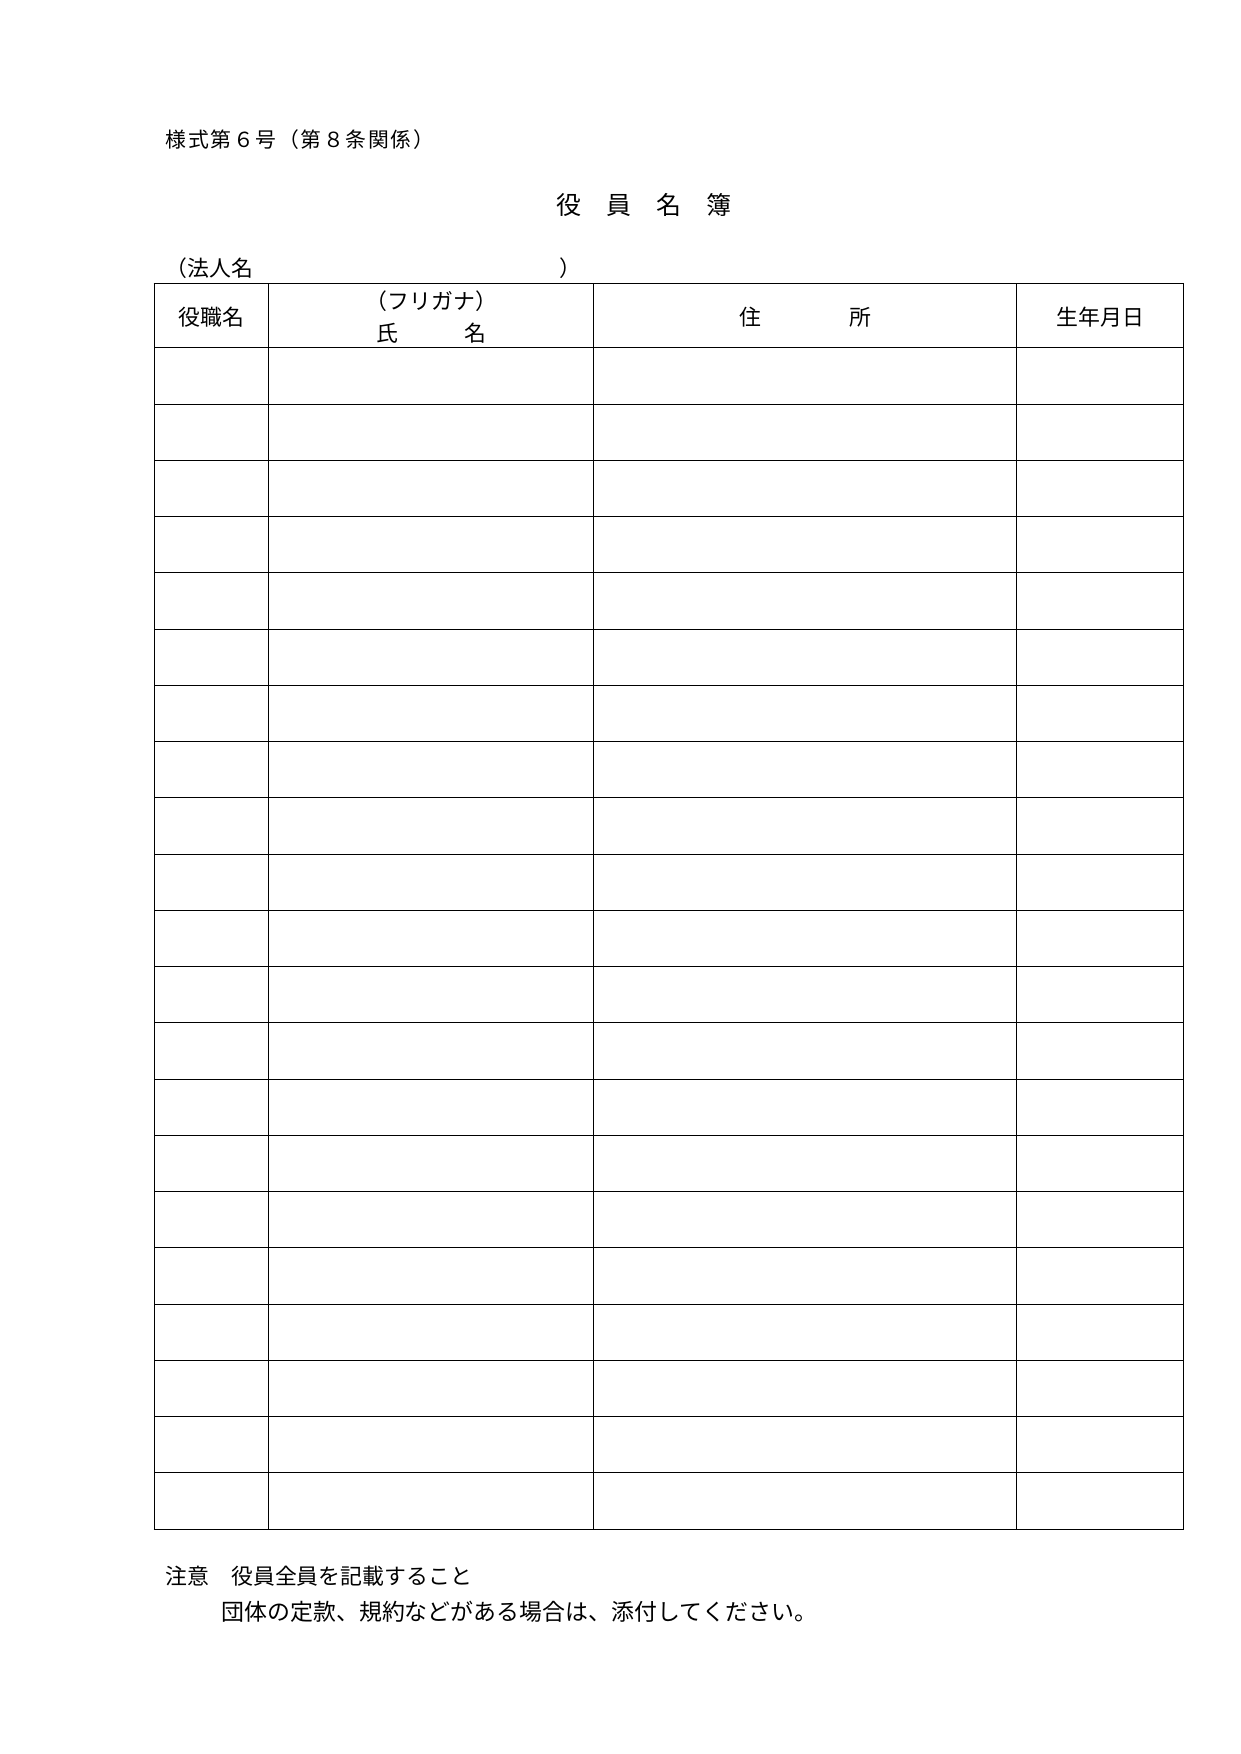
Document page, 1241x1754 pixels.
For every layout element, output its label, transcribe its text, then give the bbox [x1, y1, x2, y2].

table_cell [1017, 461, 1183, 516]
table_cell [594, 573, 1016, 628]
table_cell [269, 1192, 593, 1247]
table_cell [155, 798, 268, 853]
table_cell [269, 1417, 593, 1472]
table_cell [269, 573, 593, 628]
table_cell [1017, 630, 1183, 685]
table_cell [155, 405, 268, 460]
table_cell [269, 1023, 593, 1078]
table_cell [269, 911, 593, 966]
table_cell [1017, 1248, 1183, 1303]
table_cell [1017, 405, 1183, 460]
table_cell [155, 1080, 268, 1135]
table_cell [1017, 1080, 1183, 1135]
table_cell [269, 742, 593, 797]
table_cell [155, 742, 268, 797]
table_cell [269, 686, 593, 741]
table_cell [155, 573, 268, 628]
table_cell [269, 1361, 593, 1416]
table_cell [155, 1305, 268, 1360]
table_cell [269, 1305, 593, 1360]
table_cell [1017, 742, 1183, 797]
table_cell [1017, 1417, 1183, 1472]
table_cell [269, 798, 593, 853]
text 役 員 名 簿 [165, 185, 1122, 221]
table_cell [155, 855, 268, 910]
table_cell [1017, 573, 1183, 628]
table_cell [594, 461, 1016, 516]
table_cell [155, 461, 268, 516]
table_cell [269, 348, 593, 403]
table_cell [155, 348, 268, 403]
table_cell [594, 911, 1016, 966]
table_cell [155, 1136, 268, 1191]
table_cell [269, 855, 593, 910]
table_cell [155, 630, 268, 685]
table_cell [594, 742, 1016, 797]
table_cell [269, 1136, 593, 1191]
table_cell [1017, 348, 1183, 403]
table_cell [1017, 686, 1183, 741]
table_cell [155, 967, 268, 1022]
table_cell [155, 1192, 268, 1247]
table_cell [155, 1417, 268, 1472]
table_cell [269, 1473, 593, 1528]
table_cell [269, 517, 593, 572]
table_cell [594, 1417, 1016, 1472]
table_cell [1017, 855, 1183, 910]
text 団体の定款、規約などがある場合は、添付してください。 [165, 1591, 1122, 1628]
table_cell [1017, 911, 1183, 966]
table_cell [594, 686, 1016, 741]
table_cell [269, 461, 593, 516]
table_header 役職名 [155, 284, 268, 347]
table_header 生年月日 [1017, 284, 1183, 347]
table_cell [155, 1248, 268, 1303]
table_cell [594, 405, 1016, 460]
table_cell [594, 855, 1016, 910]
table_cell [594, 630, 1016, 685]
table_cell [594, 1361, 1016, 1416]
table_cell [1017, 798, 1183, 853]
table_cell [594, 798, 1016, 853]
table_cell [155, 1473, 268, 1528]
table_cell [594, 967, 1016, 1022]
table_cell [269, 967, 593, 1022]
table_cell [594, 517, 1016, 572]
table_header （フリガナ） 氏 名 [269, 284, 593, 347]
table_cell [594, 1023, 1016, 1078]
table_cell [594, 1305, 1016, 1360]
table_cell [1017, 1136, 1183, 1191]
table_cell [155, 911, 268, 966]
table_cell [1017, 1305, 1183, 1360]
table_cell [1017, 1361, 1183, 1416]
table_cell [269, 405, 593, 460]
table_cell [155, 517, 268, 572]
table_cell [155, 686, 268, 741]
table_cell [269, 630, 593, 685]
table_cell [594, 348, 1016, 403]
table_cell [594, 1192, 1016, 1247]
text （法人名 ） [165, 251, 1122, 283]
table_header 住 所 [594, 284, 1016, 347]
table_cell [155, 1361, 268, 1416]
table_cell [1017, 1192, 1183, 1247]
table_cell [594, 1473, 1016, 1528]
table_cell [269, 1080, 593, 1135]
table_cell [1017, 1473, 1183, 1528]
table_cell [269, 1248, 593, 1303]
table_cell [1017, 1023, 1183, 1078]
text 様式第６号（第８条関係） [165, 118, 1122, 155]
table_cell [594, 1136, 1016, 1191]
table_cell [594, 1248, 1016, 1303]
table_cell [594, 1080, 1016, 1135]
table_cell [155, 1023, 268, 1078]
text 注意 役員全員を記載すること [165, 1559, 1122, 1591]
table_cell [1017, 517, 1183, 572]
table_cell [1017, 967, 1183, 1022]
